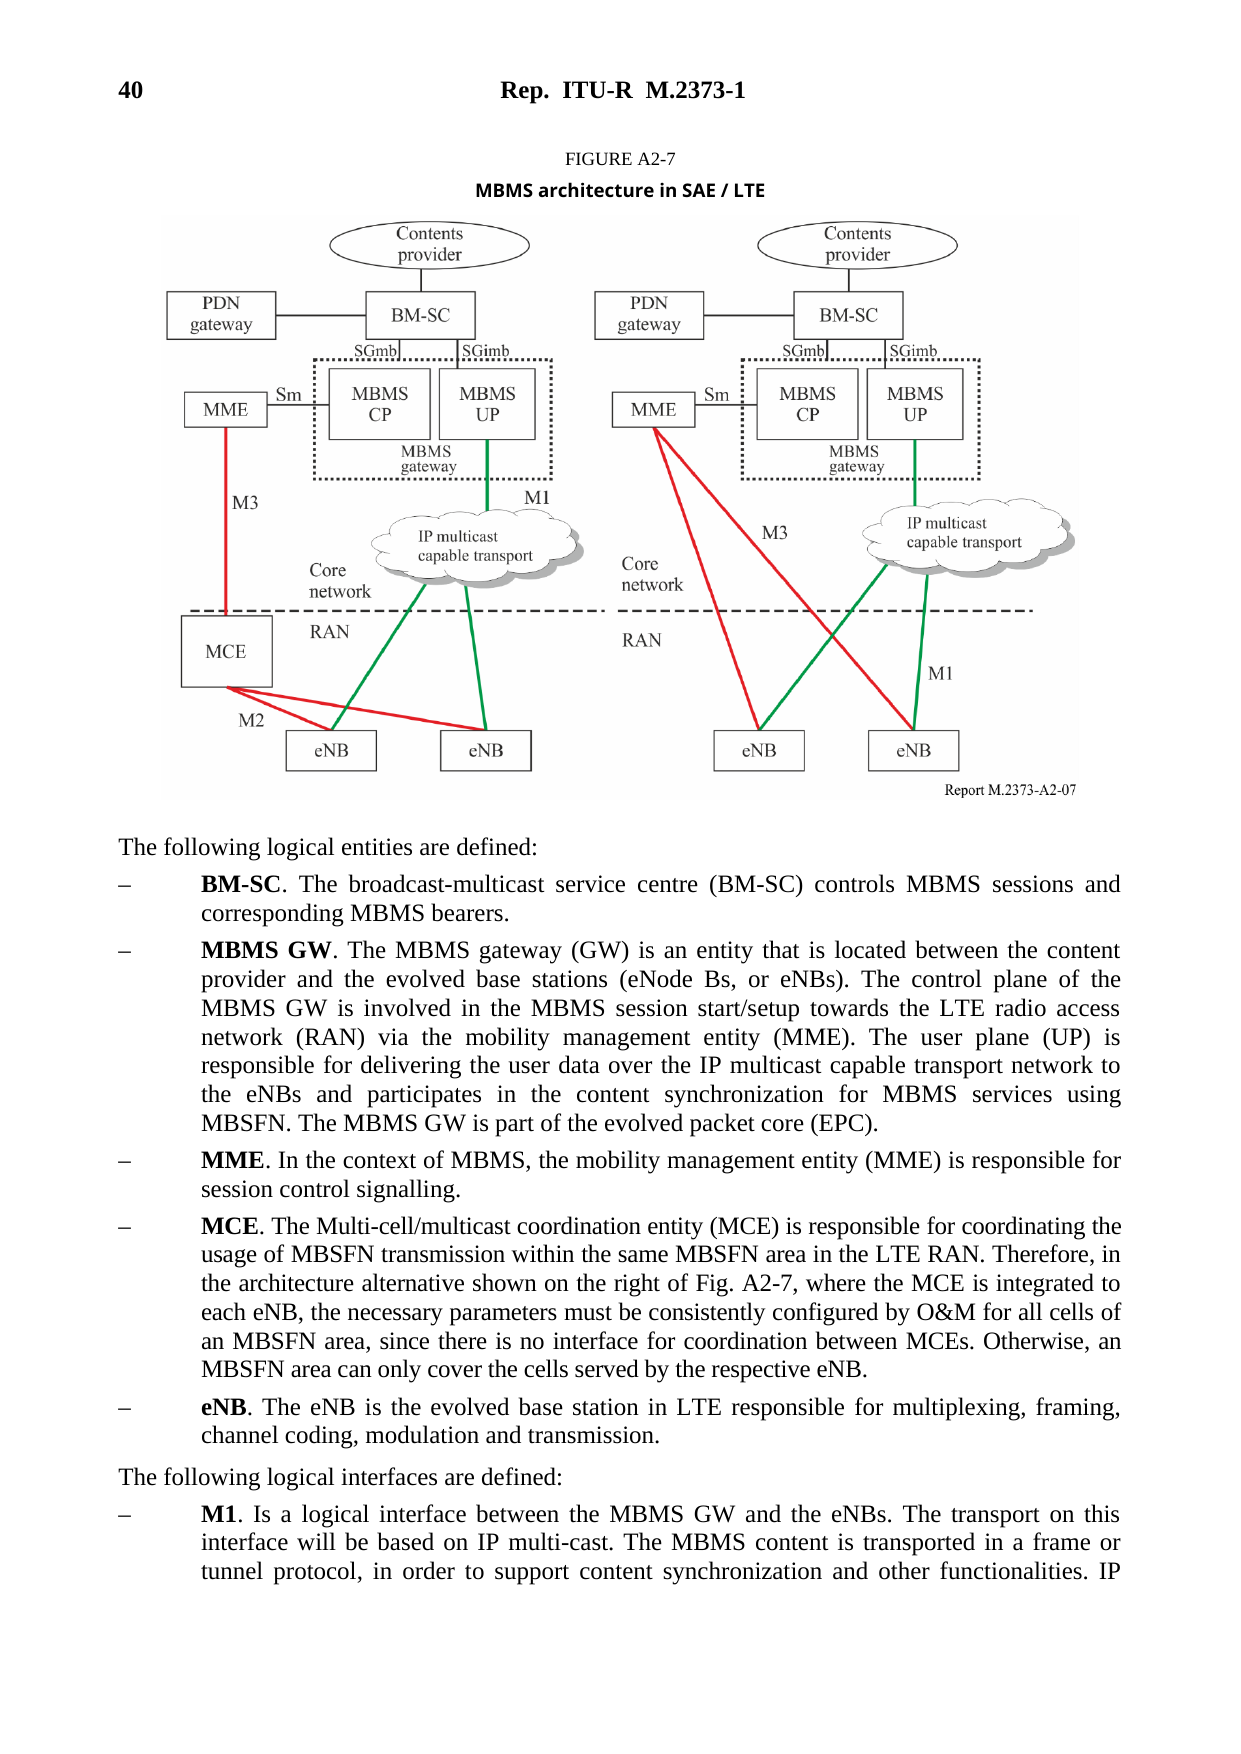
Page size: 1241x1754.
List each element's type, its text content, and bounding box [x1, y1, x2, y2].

text – MME. In the context of MBMS, the mobility management entity (MME) is responsible for session control signalling. [118, 1145, 1122, 1202]
picture [161, 215, 1079, 800]
text – MBMS GW. The MBMS gateway (GW) is an entity that is located between the content provider and the evolved base stations (eNode Bs, or eNBs). The control plane of the MBMS GW is involved in the MBMS session start/setup towards the LTE radio access network (RAN) via the mobility management entity (MME). The user plane (UP) is responsible for delivering the user data over the IP multicast capable transport network to the eNBs and participates in the content synchronization for MBMS services using MBSFN. The MBMS GW is part of the evolved packet core (EPC). [118, 935, 1122, 1137]
text – eNB. The eNB is the evolved base station in LTE responsible for multiplexing, framing, channel coding, modulation and transmission. [118, 1392, 1122, 1449]
text The following logical interfaces are defined: [118, 1462, 1122, 1490]
text Figure A2-7 [118, 148, 1122, 169]
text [118, 1499, 1122, 1585]
title MBMS architecture in SAE / LTE [118, 178, 1122, 203]
text – BM-SC. The broadcast-multicast service centre (BM-SC) controls MBMS sessions and corresponding MBMS bearers. [118, 869, 1122, 927]
title The following logical entities are defined: [118, 832, 1122, 861]
text – MCE. The Multi-cell/multicast coordination entity (MCE) is responsible for coordinating the usage of MBSFN transmission within the same MBSFN area in the LTE RAN. Therefore, in the architecture alternative shown on the right of Fig. A2-7, where the MCE is integrated to each eNB, the necessary parameters must be consistently configured by O&M for all cells of an MBSFN area, since there is no interface for coordination between MCEs. Otherwise, an MBSFN area can only cover the cells served by the respective eNB. [118, 1211, 1122, 1383]
